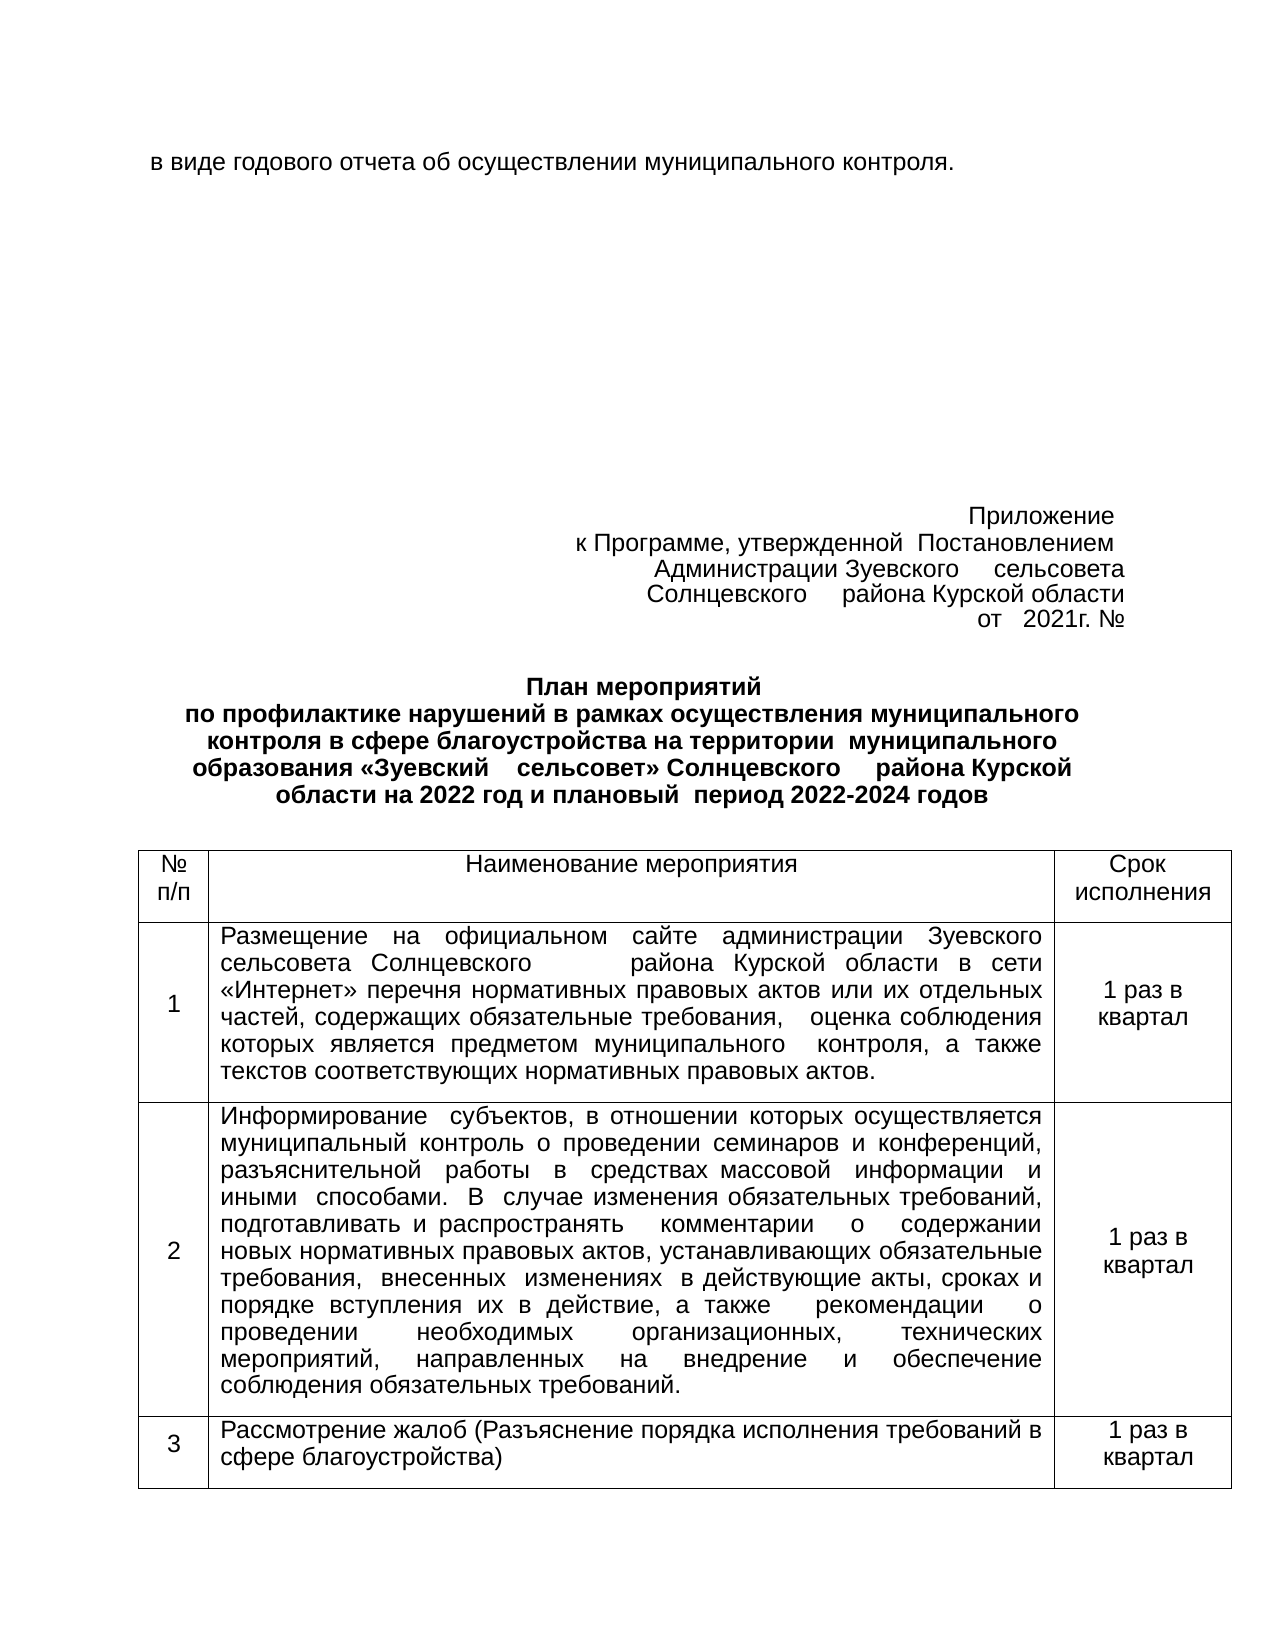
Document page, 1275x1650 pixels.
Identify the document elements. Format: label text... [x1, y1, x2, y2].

table_cell 1 раз в квартал [1055, 1417, 1231, 1488]
table_cell 2 [139, 1103, 208, 1416]
text План мероприятий [150, 674, 1137, 701]
table_cell Размещение на официальном сайте администрации Зуевского сельсовета Солнцевского района Курской области в сети «Интернет» перечня нормативных правовых актов или их отдельных частей, содержащих обязательные требования, оценка соблюдения которых является предметом муниципального контроля, а также текстов соответствующих нормативных правовых актов. [209, 923, 1054, 1102]
table_cell Информирование субъектов, в отношении которых осуществляется муниципальный контроль о проведении семинаров и конференций, разъяснительной работы в средствах массовой информации и иными способами. В случае изменения обязательных требований, подготавливать и распространять комментарии о содержании новых нормативных правовых актов, устанавливающих обязательные требования, внесенных изменениях в действующие акты, сроках и порядке вступления их в действие, а также рекомендации о проведении необходимых организационных, технических мероприятий, направленных на внедрение и обеспечение соблюдения обязательных требований. [209, 1103, 1054, 1416]
text от 2021г. № [150, 607, 1125, 632]
table_header № п/п [139, 851, 208, 922]
text Администрации Зуевского сельсовета [150, 557, 1125, 582]
table_header Наименование мероприятия [209, 851, 1054, 922]
table_cell Рассмотрение жалоб (Разъяснение порядка исполнения требований в сфере благоустройства) [209, 1417, 1054, 1488]
text Солнцевского района Курской области [150, 582, 1125, 607]
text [150, 150, 1125, 175]
table_cell 1 раз в квартал [1055, 923, 1231, 1102]
text Приложение [150, 503, 1114, 530]
text по профилактике нарушений в рамках осуществления муниципального контроля в сфере благоустройства на территории муниципального образования «Зуевский сельсовет» Солнцевского района Курской области на 2022 год и плановый период 2022-2024 годов [150, 701, 1114, 809]
table_header Срок исполнения [1055, 851, 1231, 922]
table_cell 3 [139, 1417, 208, 1488]
text к Программе, утвержденной Постановлением [150, 530, 1114, 557]
table_cell 1 раз в квартал [1055, 1103, 1231, 1416]
table_cell 1 [139, 923, 208, 1102]
